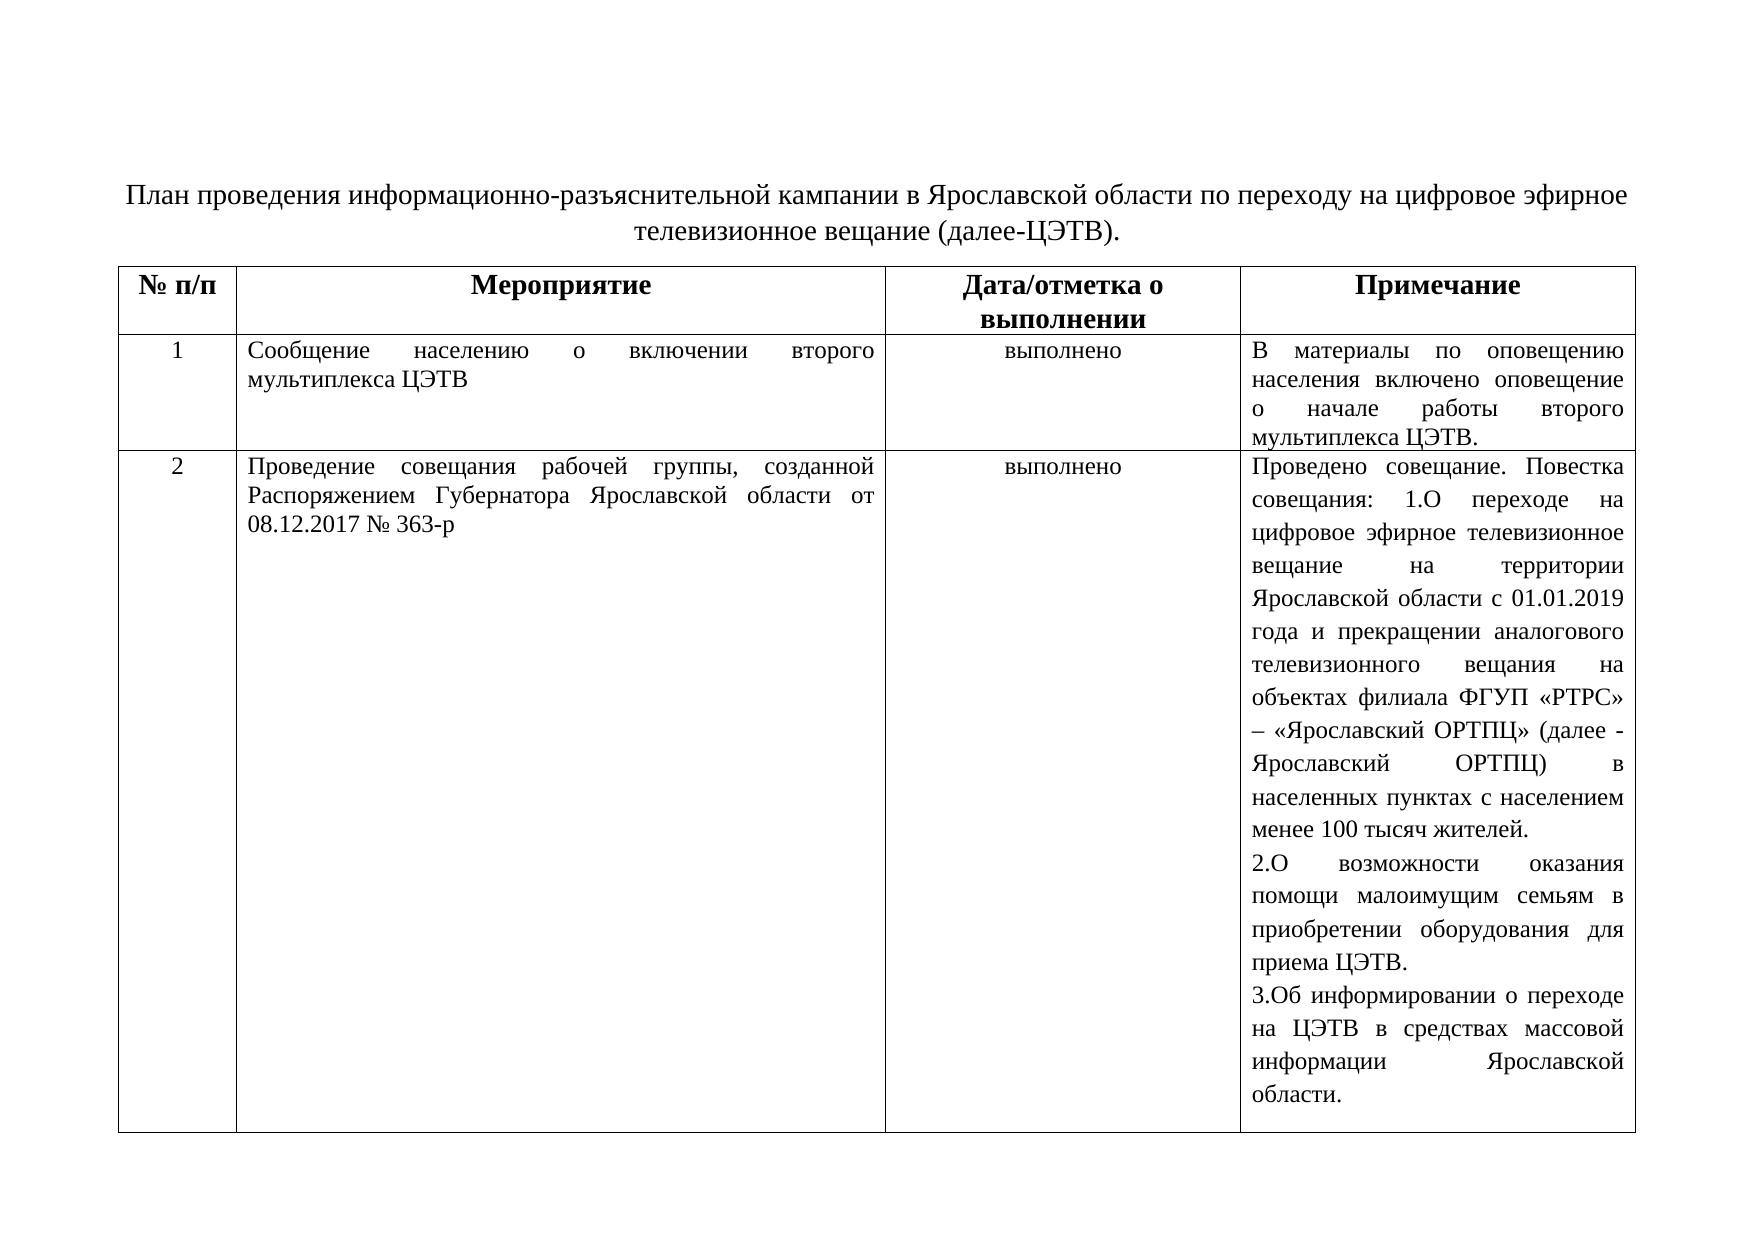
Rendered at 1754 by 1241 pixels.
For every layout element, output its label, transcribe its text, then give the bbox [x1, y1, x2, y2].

table_header Дата/отметка о выполнении [886, 267, 1240, 334]
table_cell Проведение совещания рабочей группы, созданной Распоряжением Губернатора Ярославской области от 08.12.2017 № 363-р [237, 451, 885, 1132]
table_cell 1 [119, 335, 236, 450]
table_cell выполнено [886, 451, 1240, 1132]
text План проведения информационно-разъяснительной кампании в Ярославской области по переходу на цифровое эфирное телевизионное вещание (далее-ЦЭТВ). [118, 177, 1636, 247]
table_header Мероприятие [237, 267, 885, 334]
table_cell В материалы по оповещению населения включено оповещение о начале работы второго мультиплекса ЦЭТВ. [1241, 335, 1635, 450]
table_header № п/п [119, 267, 236, 334]
table_cell выполнено [886, 335, 1240, 450]
table_header Примечание [1241, 267, 1635, 334]
table_cell Проведено совещание. Повестка совещания: 1.О переходе на цифровое эфирное телевизионное вещание на территории Ярославской области с 01.01.2019 года и прекращении аналогового телевизионного вещания на объектах филиала ФГУП «РТРС» – «Ярославский ОРТПЦ» (далее - Ярославский ОРТПЦ) в населенных пунктах с населением менее 100 тысяч жителей. 2.О возможности оказания помощи малоимущим семьям в приобретении оборудования для приема ЦЭТВ. 3.Об информировании о переходе на ЦЭТВ в средствах массовой информации Ярославской области. [1241, 451, 1635, 1132]
table_cell Сообщение населению о включении второго мультиплекса ЦЭТВ [237, 335, 885, 450]
table_cell 2 [119, 451, 236, 1132]
